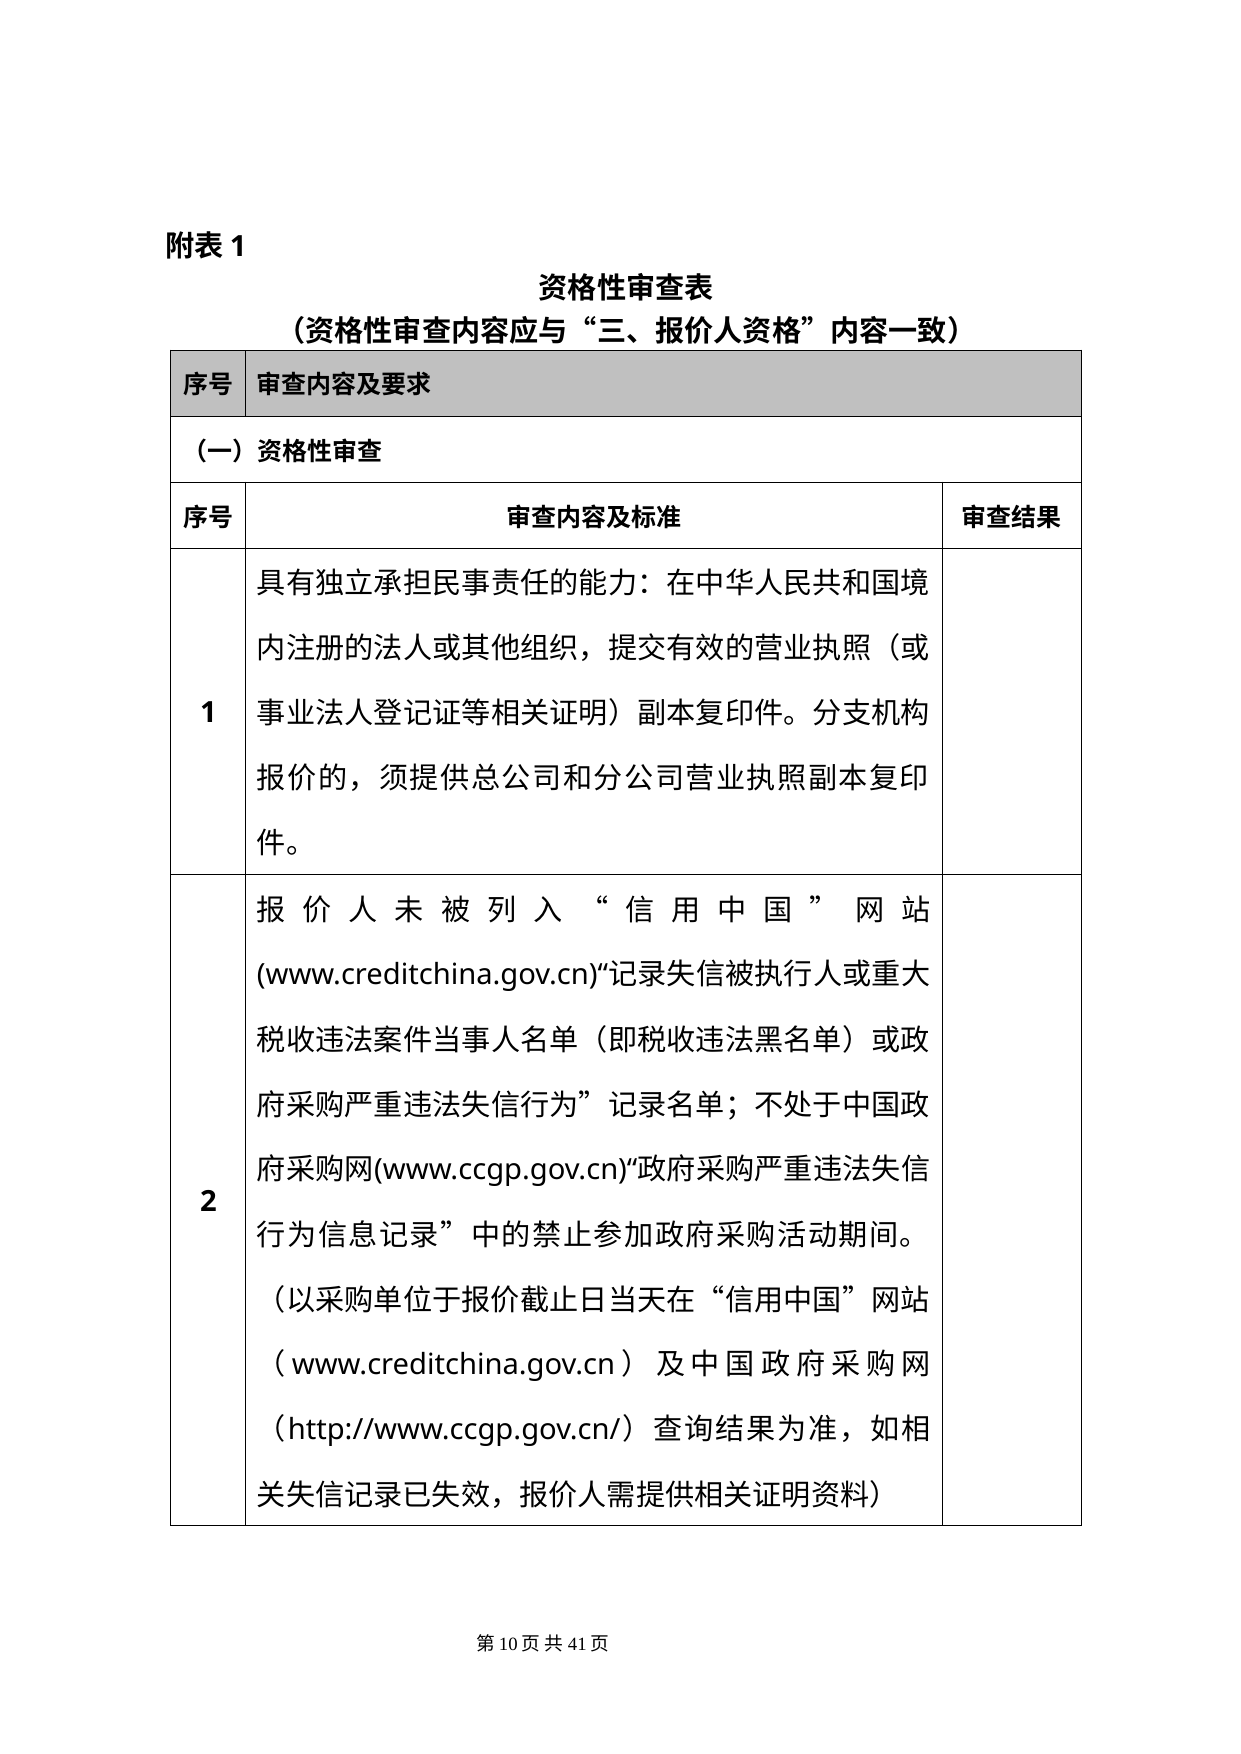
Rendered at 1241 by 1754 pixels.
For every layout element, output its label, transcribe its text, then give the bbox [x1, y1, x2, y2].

table_cell （一）资格性审查 [171, 417, 1081, 482]
table_cell 审查结果 [943, 483, 1081, 548]
table_cell 序号 [171, 483, 245, 548]
table_cell [943, 549, 1081, 874]
table_cell [943, 875, 1081, 1525]
text （资格性审查内容应与“三、报价人资格”内容一致） [165, 307, 1087, 349]
table_header 审查内容及要求 [246, 351, 1081, 416]
table_cell 报价人未被列入“信用中国”网站(www.creditchina.gov.cn)“记录失信被执行人或重大税收违法案件当事人名单（即税收违法黑名单）或政府采购严重违法失信行为”记录名单；不处于中国政府采购网(www.ccgp.gov.cn)“政府采购严重违法失信行为信息记录”中的禁止参加政府采购活动期间。（以采购单位于报价截止日当天在“信用中国”网站（www.creditchina.gov.cn）及中国政府采购网（http://www.ccgp.gov.cn/）查询结果为准，如相关失信记录已失效，报价人需提供相关证明资料） [246, 875, 942, 1525]
table_header 序号 [171, 351, 245, 416]
table_cell 2 [171, 875, 245, 1525]
table_cell 1 [171, 549, 245, 874]
table_cell 具有独立承担民事责任的能力：在中华人民共和国境内注册的法人或其他组织，提交有效的营业执照（或事业法人登记证等相关证明）副本复印件。分支机构报价的，须提供总公司和分公司营业执照副本复印件。 [246, 549, 942, 874]
text 资格性审查表 [165, 265, 1087, 307]
table_cell 审查内容及标准 [246, 483, 942, 548]
text 附表1 [165, 222, 1087, 265]
